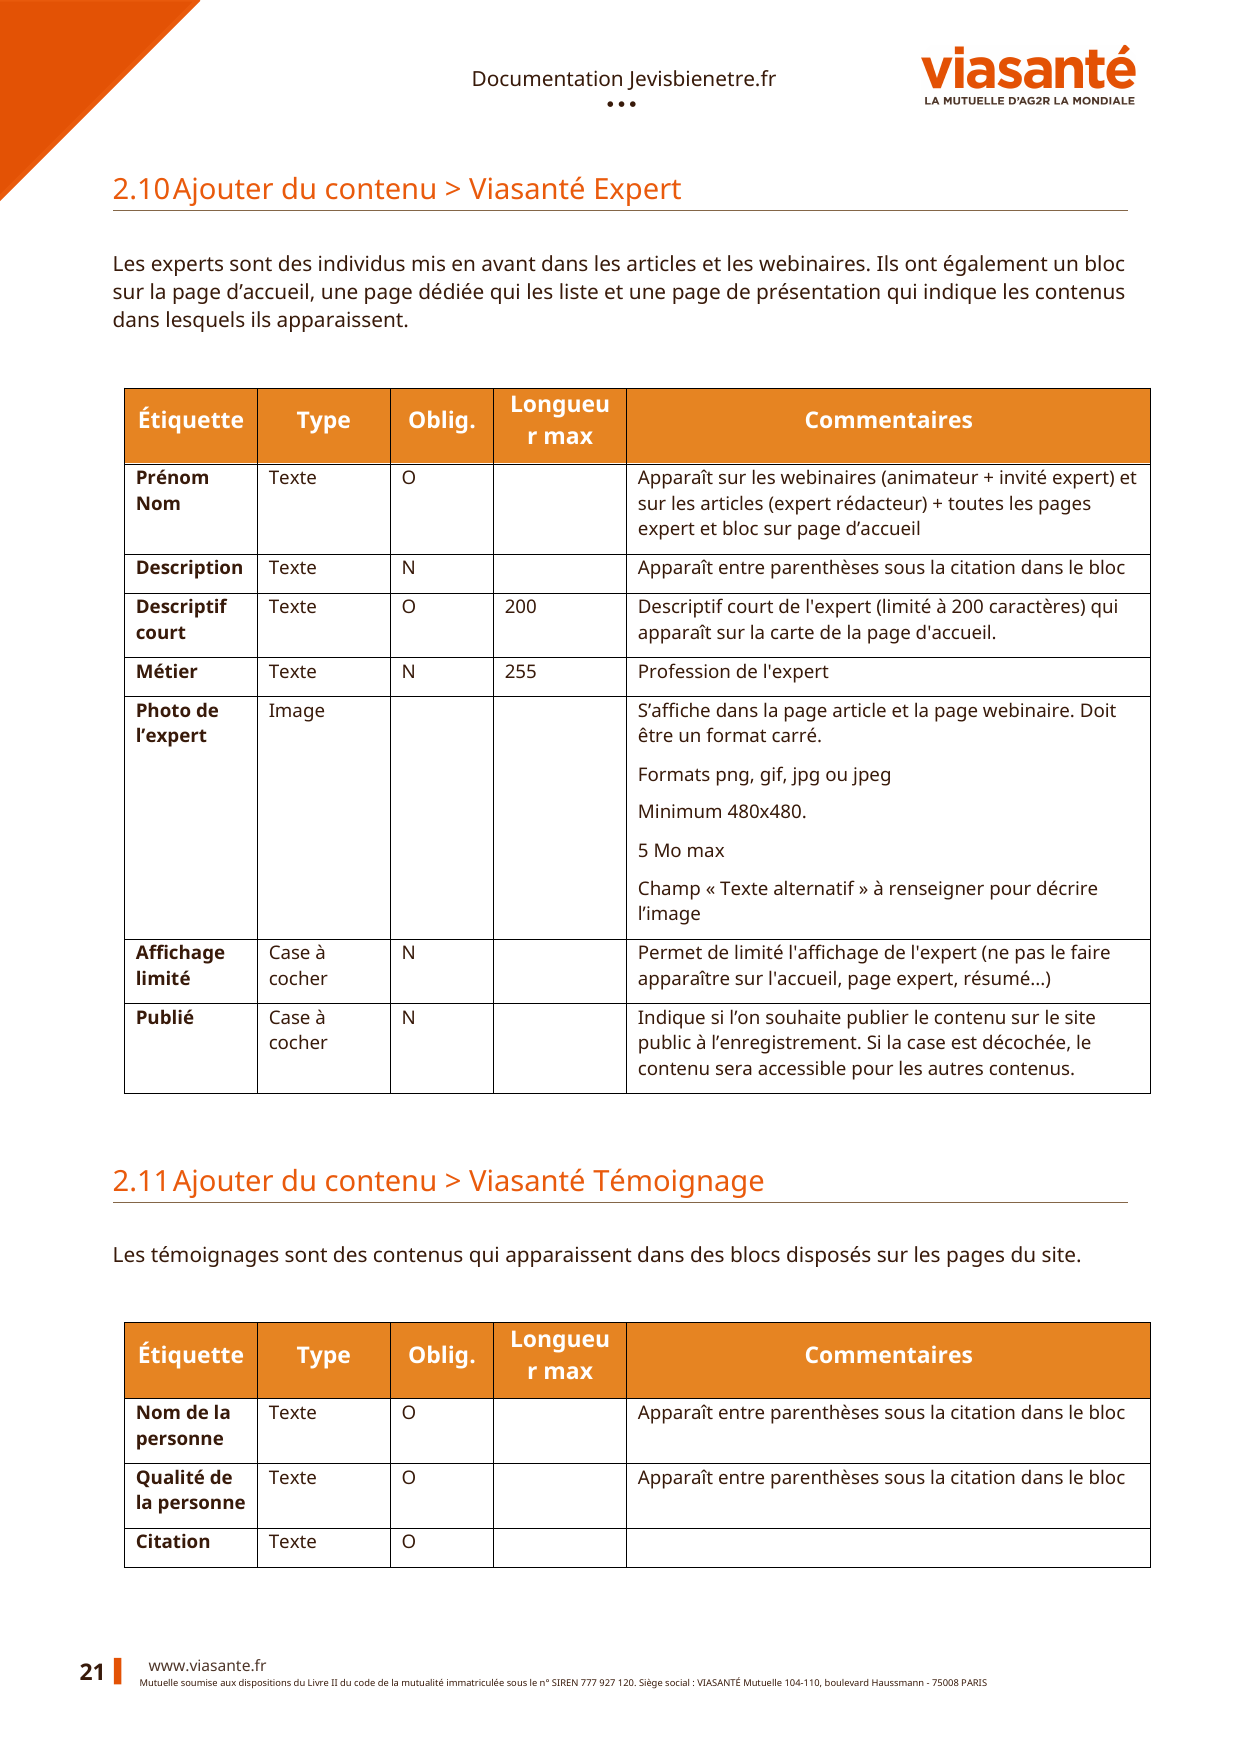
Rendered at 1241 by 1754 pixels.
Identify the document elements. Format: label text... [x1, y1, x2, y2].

table_cell Profession de l'expert [627, 658, 1150, 696]
table_cell Texte [258, 1399, 390, 1463]
table_cell 200 [494, 594, 626, 657]
table_cell Prénom Nom [125, 465, 257, 553]
table_cell Texte [258, 1529, 390, 1567]
text Les experts sont des individus mis en avant dans les articles et les webinaires. Ils ont également un bloc sur la page d’accueil, une page dédiée qui les liste et une page de présentation qui indique les contenus dans lesquels ils apparaissent. [112, 249, 1128, 334]
table_cell Case à cocher [258, 1004, 390, 1093]
table_cell Citation [125, 1529, 257, 1567]
table_header Type [258, 389, 390, 463]
table_cell [494, 1464, 626, 1527]
table_cell Indique si l’on souhaite publier le contenu sur le site public à l’enregistrement. Si la case est décochée, le contenu sera accessible pour les autres contenus. [627, 1004, 1150, 1093]
table_header Oblig. [391, 1323, 493, 1398]
table_cell Texte [258, 465, 390, 553]
table_cell [391, 697, 493, 938]
table_cell Nom de la personne [125, 1399, 257, 1463]
table_cell Apparaît sur les webinaires (animateur + invité expert) et sur les articles (expert rédacteur) + toutes les pages expert et bloc sur page d’accueil [627, 465, 1150, 553]
table_cell [494, 697, 626, 938]
table_header Commentaires [627, 1323, 1150, 1398]
table_header Type [258, 1323, 390, 1398]
table_cell Apparaît entre parenthèses sous la citation dans le bloc [627, 1399, 1150, 1463]
text Les témoignages sont des contenus qui apparaissent dans des blocs disposés sur les pages du site. [112, 1240, 1128, 1269]
table_cell N [391, 555, 493, 593]
table_cell N [391, 658, 493, 696]
text Ajouter du contenu > Viasanté Témoignage [112, 1160, 1128, 1203]
picture [921, 44, 1136, 105]
table_cell [494, 1529, 626, 1567]
table_cell O [391, 1464, 493, 1527]
table_header Commentaires [627, 389, 1150, 463]
table_header Étiquette [125, 1323, 257, 1398]
table_cell Texte [258, 1464, 390, 1527]
table_cell Texte [258, 555, 390, 593]
table_cell Photo de l’expert [125, 697, 257, 938]
table_cell O [391, 465, 493, 553]
table_cell S’affiche dans la page article et la page webinaire. Doit être un format carré. Formats gif, jpg ou jpeg Minimum 480x480. 5 Mo max Champ « Texte alternatif » à renseigner pour décrire l’image [627, 697, 1150, 938]
table_cell [494, 1399, 626, 1463]
table_cell Apparaît entre parenthèses sous la citation dans le bloc [627, 1464, 1150, 1527]
table_cell Texte [258, 658, 390, 696]
table_header Longueur max [494, 389, 626, 463]
table_cell Texte [258, 594, 390, 657]
table_cell [125, 940, 257, 1003]
table_cell Apparaît entre parenthèses sous la citation dans le bloc [627, 555, 1150, 593]
text Ajouter du contenu > Viasanté Expert [112, 168, 1128, 211]
table_header Oblig. [391, 389, 493, 463]
table_cell [494, 555, 626, 593]
table_cell [494, 1004, 626, 1093]
table_cell [494, 940, 626, 1003]
table_cell O [391, 1399, 493, 1463]
table_cell [627, 940, 1150, 1003]
table_cell Description [125, 555, 257, 593]
table_cell N [391, 1004, 493, 1093]
table_cell Image [258, 697, 390, 938]
table_header Longueur max [494, 1323, 626, 1398]
table_cell [258, 940, 390, 1003]
table_cell [627, 1529, 1150, 1567]
table_cell [391, 940, 493, 1003]
table_cell O [391, 1529, 493, 1567]
table_cell O [391, 594, 493, 657]
table_cell Publié [125, 1004, 257, 1093]
table_header Étiquette [125, 389, 257, 463]
table_cell Qualité de la personne [125, 1464, 257, 1527]
table_cell 255 [494, 658, 626, 696]
table_cell [494, 465, 626, 553]
table_cell Descriptif court de l'expert (limité à 200 caractères) qui apparaît sur la carte de la page d'accueil. [627, 594, 1150, 657]
table_cell Descriptif court [125, 594, 257, 657]
table_cell Métier [125, 658, 257, 696]
